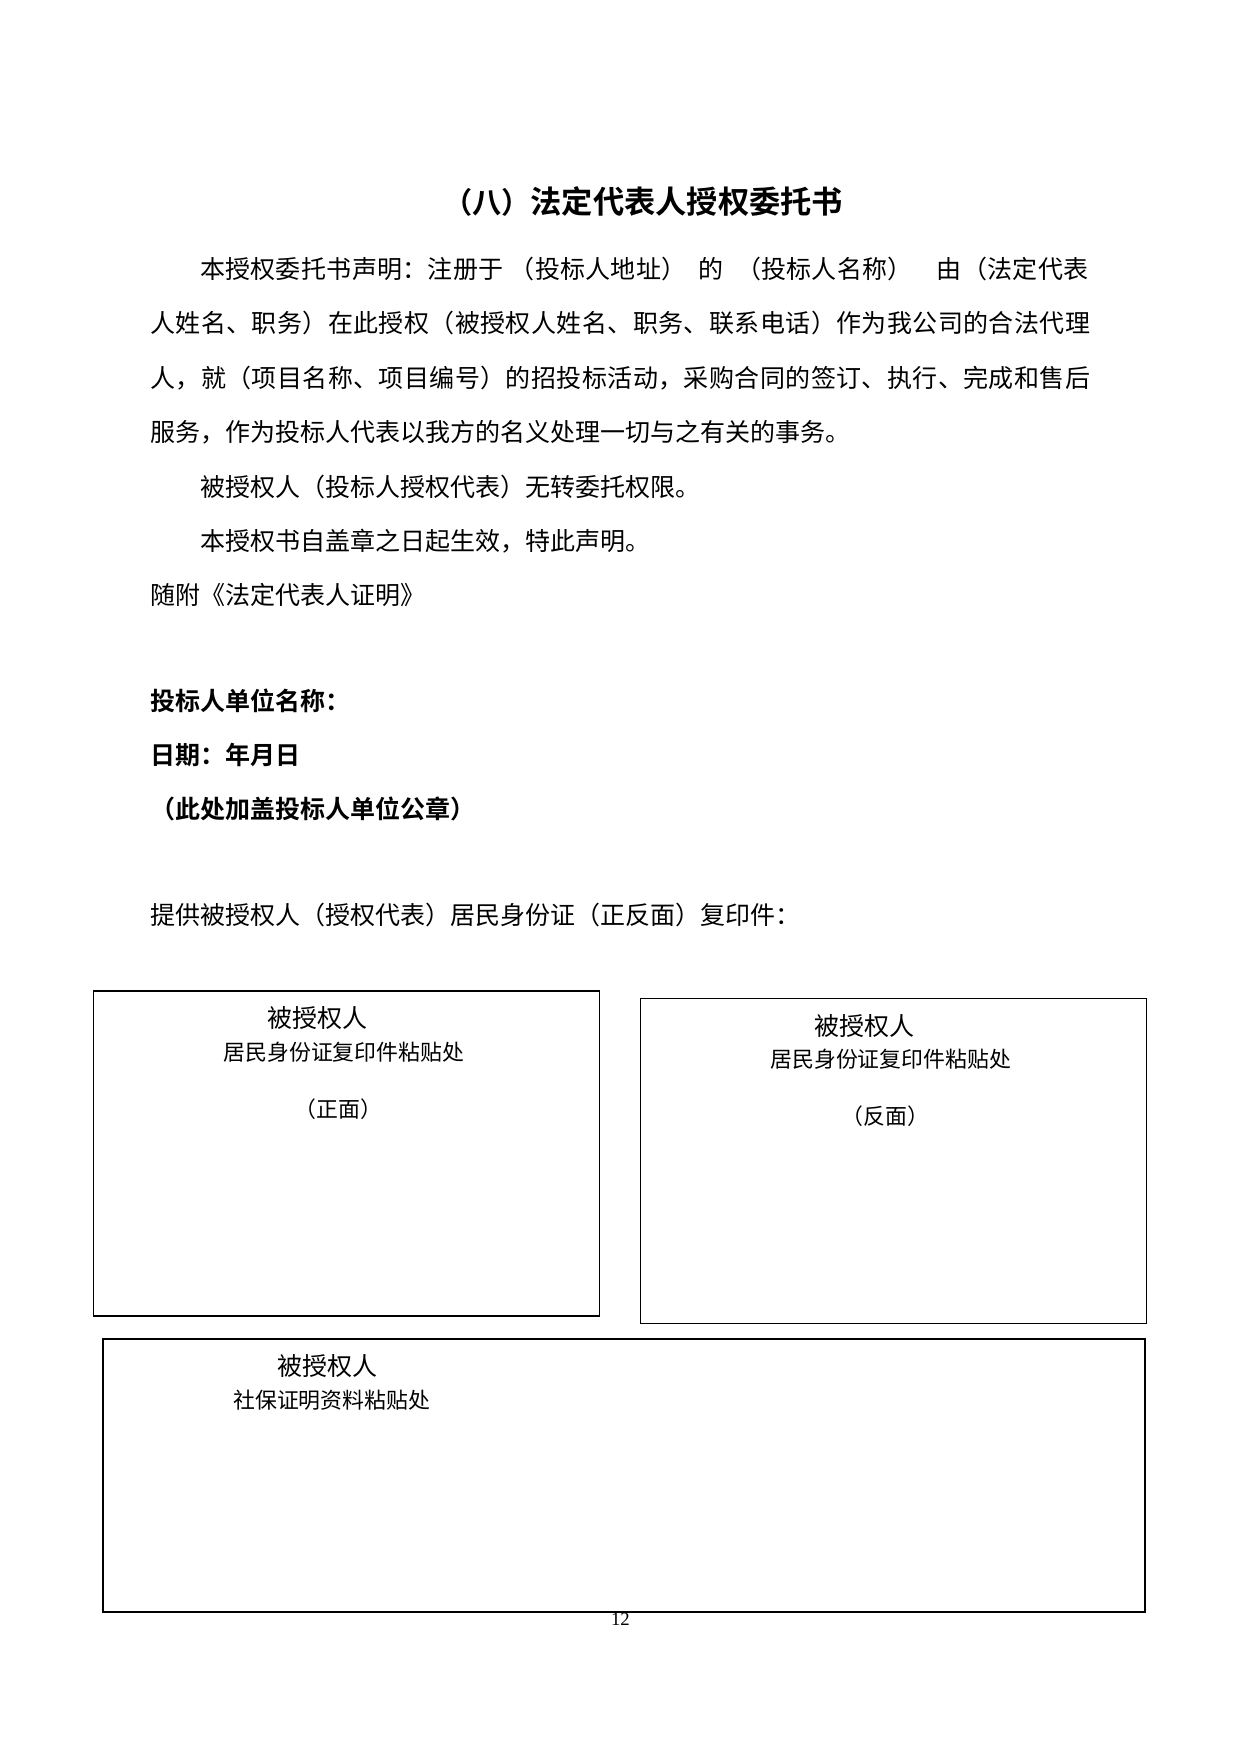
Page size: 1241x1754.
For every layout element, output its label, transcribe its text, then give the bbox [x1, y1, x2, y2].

text （此处加盖投标人单位公章） [150, 790, 1090, 826]
text 被授权人（投标人授权代表）无转委托权限。 [150, 467, 1090, 503]
text 日期：年月日 [150, 736, 1090, 772]
text （八）法定代表人授权委托书 [150, 177, 1090, 222]
text 本授权书自盖章之日起生效，特此声明。 [150, 521, 1090, 558]
text 随附《法定代表人证明》 [150, 576, 1090, 612]
text 投标人单位名称： [150, 681, 1090, 717]
text 本授权委托书声明：注册于 （投标人地址） 的 （投标人名称） 由（法定代表人姓名、职务）在此授权（被授权人姓名、职务、联系电话）作为我公司的合法代理人，就（项目名称、项目编号）的招投标活动，采购合同的签订、执行、完成和售后服务，作为投标人代表以我方的名义处理一切与之有关的事务。 [150, 249, 1090, 449]
text 提供被授权人（授权代表）居民身份证（正反面）复印件： [150, 895, 1090, 932]
